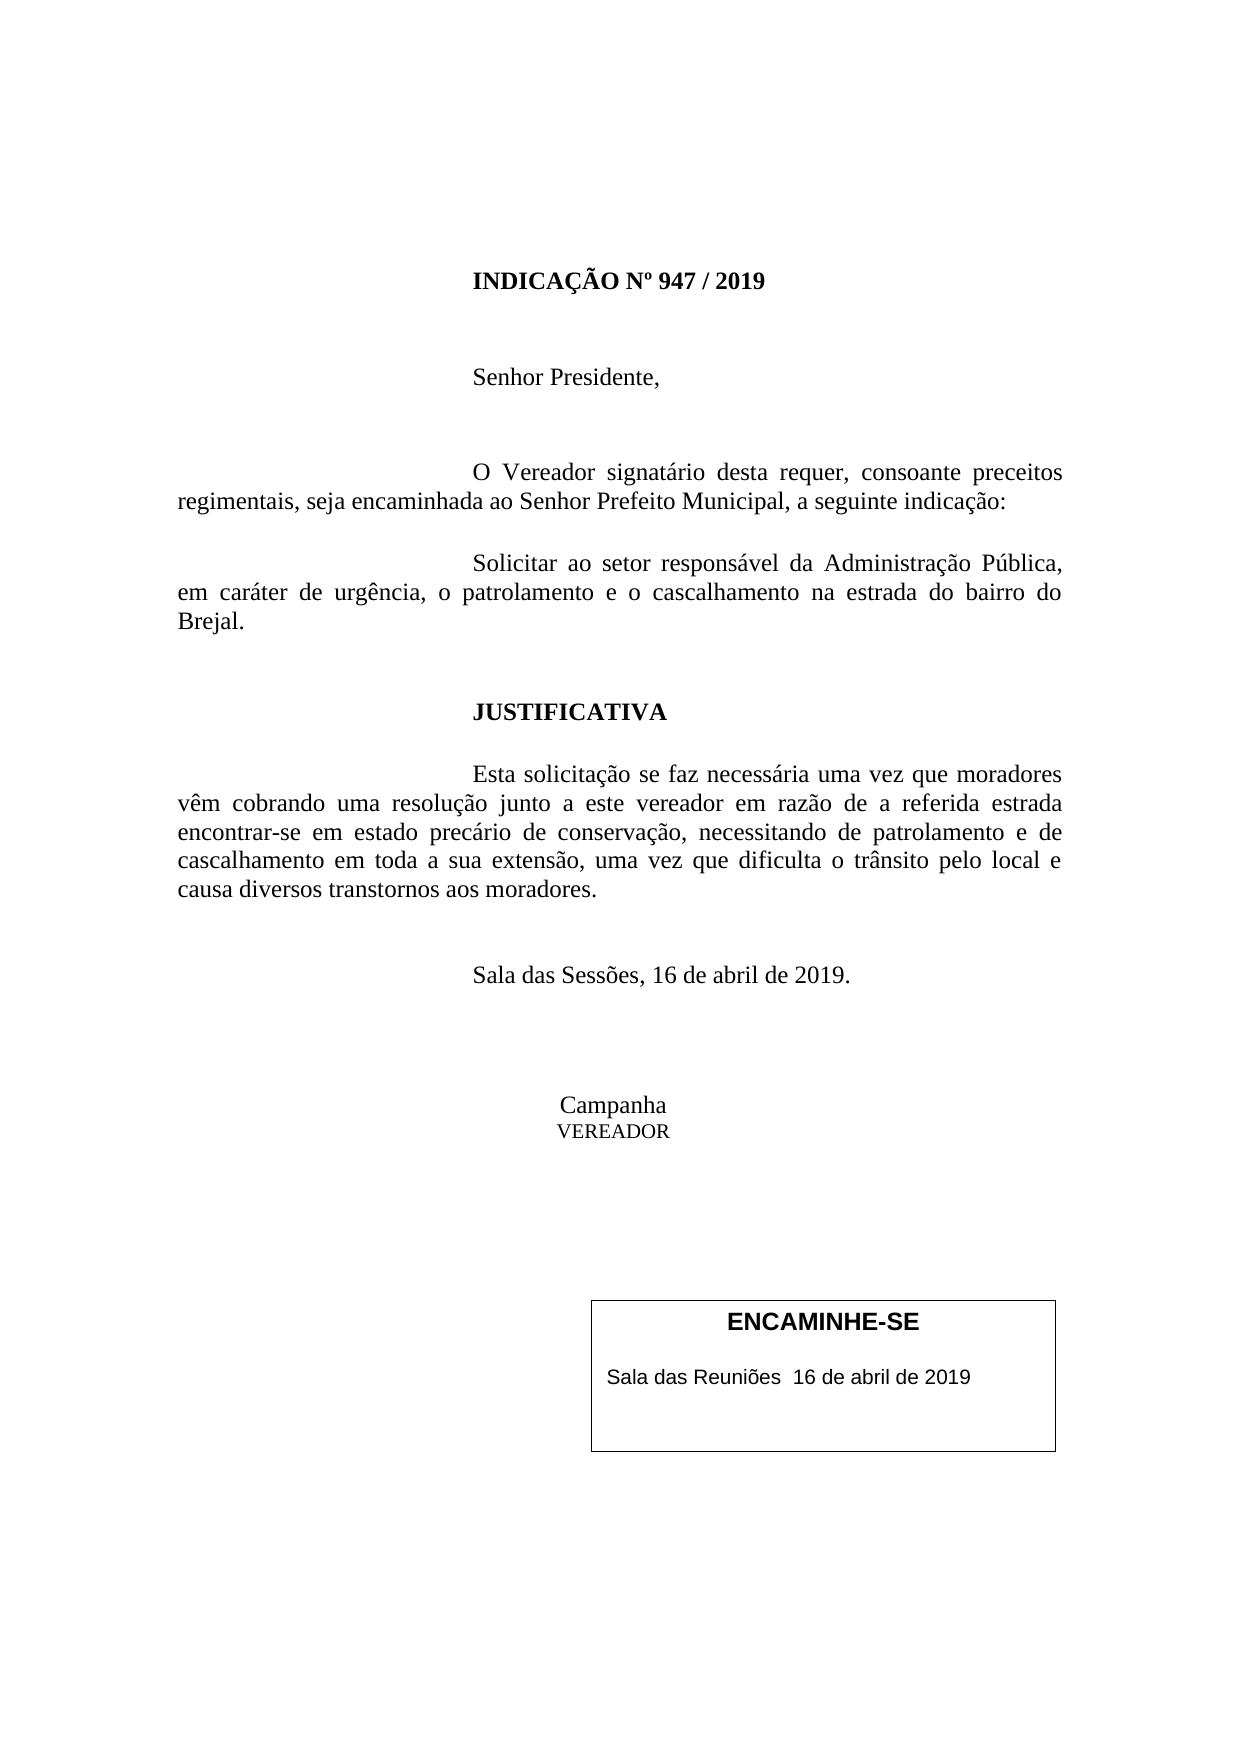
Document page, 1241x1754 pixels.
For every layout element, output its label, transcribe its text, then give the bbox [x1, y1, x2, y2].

text Sala das Sessões, 16 de abril de 2019. [472, 961, 1063, 989]
text Solicitar ao setor responsável da Administração Pública, em caráter de urgência, o patrolamento e o cascalhamento na estrada do bairro do Brejal. [177, 548, 1063, 635]
text INDICAÇÃO Nº 947 / 2019 [472, 266, 1063, 294]
text Senhor Presidente, [472, 362, 1063, 390]
text Esta solicitação se faz necessária uma vez que moradores vêm cobrando uma resolução junto a este vereador em razão de a referida estrada encontrar-se em estado precário de conservação, necessitando de patrolamento e de cascalhamento em toda a sua extensão, uma vez que dificulta o trânsito pelo local e causa diversos transtornos aos moradores. [177, 759, 1063, 903]
text JUSTIFICATIVA [177, 697, 1004, 726]
table_header Campanha [170, 1090, 1056, 1119]
table_cell VEREADOR [170, 1119, 1056, 1148]
text O Vereador signatário desta requer, consoante preceitos regimentais, seja encaminhada ao Senhor Prefeito Municipal, a seguinte indicação: [177, 457, 1063, 515]
